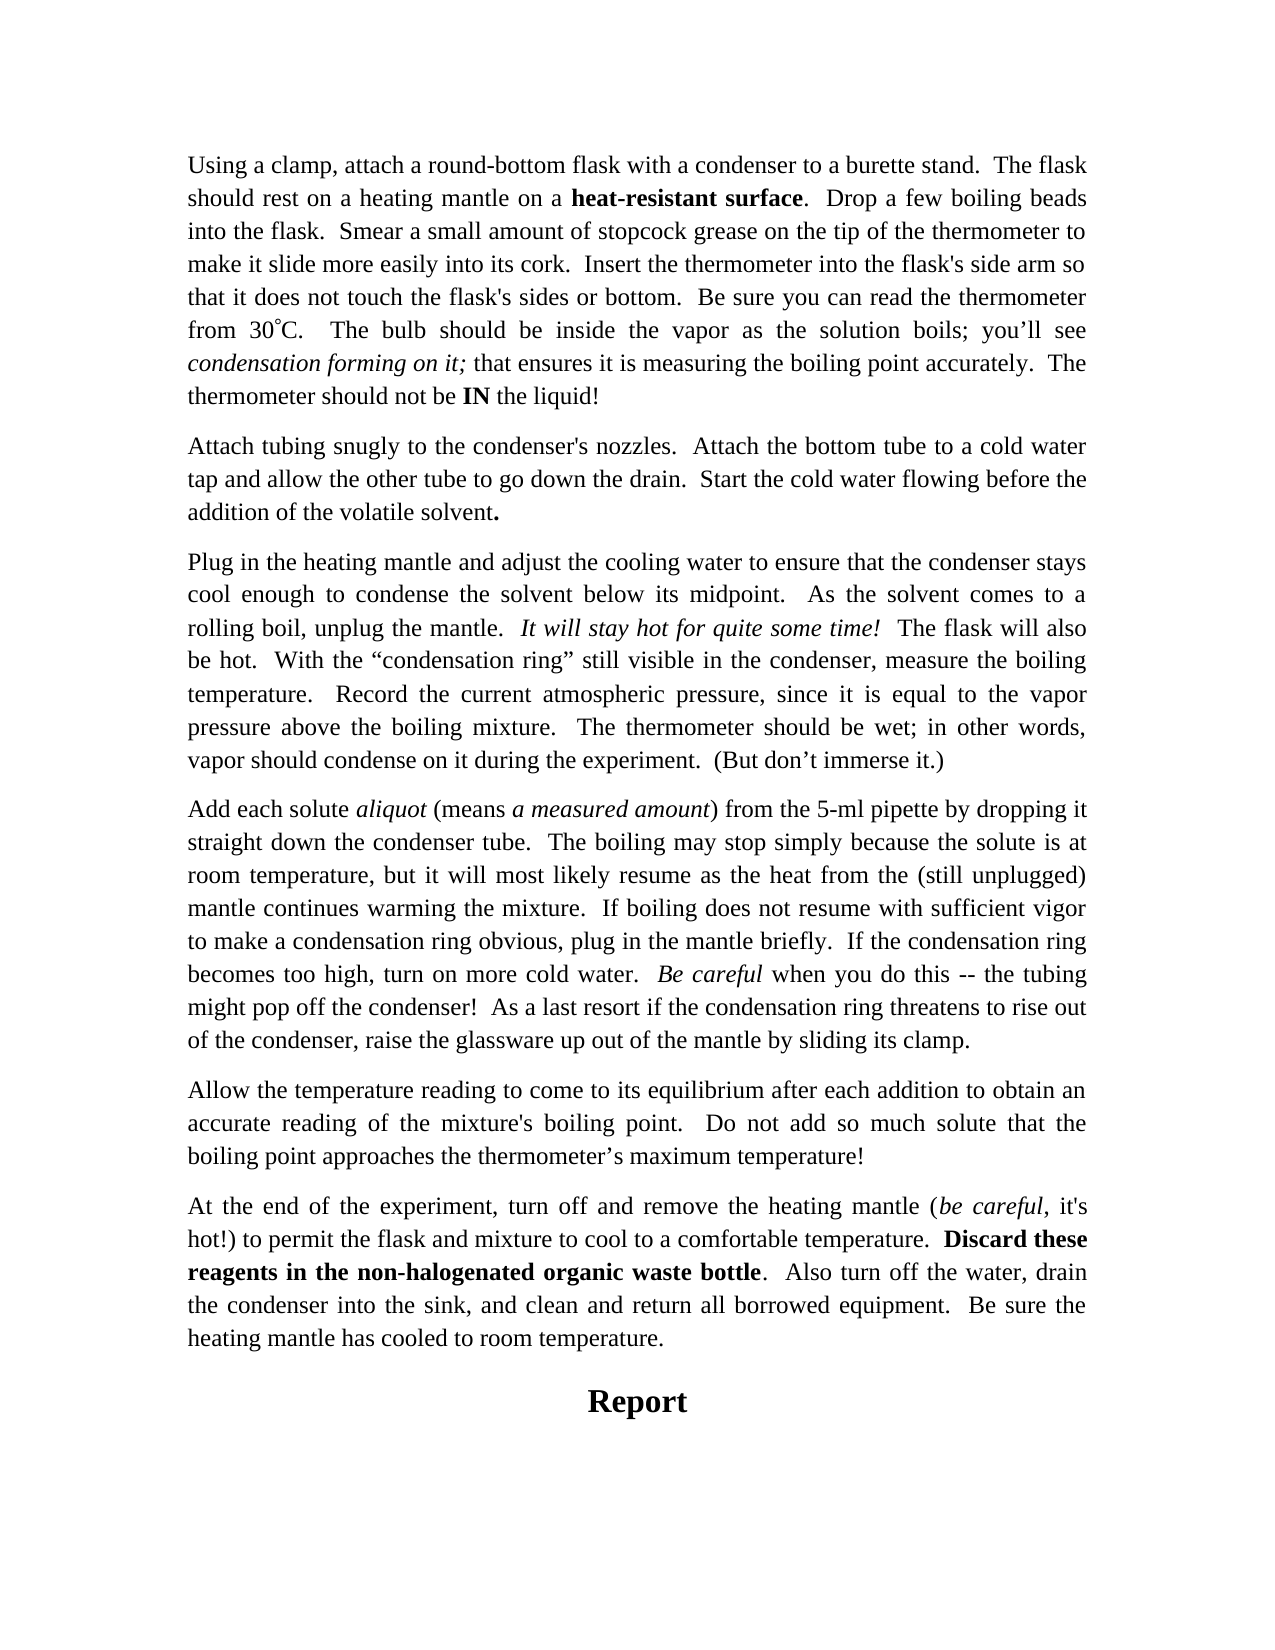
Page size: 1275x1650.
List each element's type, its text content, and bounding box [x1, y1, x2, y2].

text Allow the temperature reading to come to its equilibrium after each addition to obtain an accurate reading of the mixture's boiling point. Do not add so much solute that the boiling point approaches the thermometer’s maximum temperature! [187, 1075, 1087, 1170]
text At the end of the experiment, turn off and remove the heating mantle (be careful, it's hot!) to permit the flask and mixture to cool to a comfortable temperature. Discard these reagents in the non-halogenated organic waste bottle. Also turn off the water, drain the condenser into the sink, and clean and return all borrowed equipment. Be sure the heating mantle has cooled to room temperature. [187, 1191, 1087, 1352]
text Attach tubing snugly to the condenser's nozzles. Attach the bottom tube to a cold water tap and allow the other tube to go down the drain. Start the cold water flowing before the addition of the volatile solvent. [187, 431, 1087, 526]
text Plug in the heating mantle and adjust the cooling water to ensure that the condenser stays cool enough to condense the solvent below its midpoint. As the solvent comes to a rolling boil, unplug the mantle. It will stay hot for quite some time! The flask will also be hot. With the “condensation ring” still visible in the condenser, measure the boiling temperature. Record the current atmospheric pressure, since it is equal to the vapor pressure above the boiling mixture. The thermometer should be wet; in other words, vapor should condense on it during the experiment. (But don’t immerse it.) [187, 547, 1087, 773]
text Add each solute aliquot (means a measured amount) from the 5-ml pipette by dropping it straight down the condenser tube. The boiling may stop simply because the solute is at room temperature, but it will most likely resume as the heat from the (still unplugged) mantle continues warming the mixture. If boiling does not resume with sufficient vigor to make a condensation ring obvious, plug in the mantle briefly. If the condensation ring becomes too high, turn on more cold water. Be careful when you do this -- the tubing might pop off the condenser! As a last resort if the condensation ring threatens to rise out of the condenser, raise the glassware up out of the mantle by sliding its clamp. [187, 794, 1087, 1054]
subtitle Report [187, 1381, 1087, 1419]
text Using a clamp, attach a round-bottom flask with a condenser to a burette stand. The flask should rest on a heating mantle on a heat-resistant surface. Drop a few boiling beads into the flask. Smear a small amount of stopcock grease on the tip of the thermometer to make it slide more easily into its cork. Insert the thermometer into the flask's side arm so that it does not touch the flask's sides or bottom. Be sure you can read the thermometer from 30C. The bulb should be inside the vapor as the solution boils; you’ll see condensation forming on it; that ensures it is measuring the boiling point accurately. The thermometer should not be IN the liquid! [187, 150, 1087, 410]
